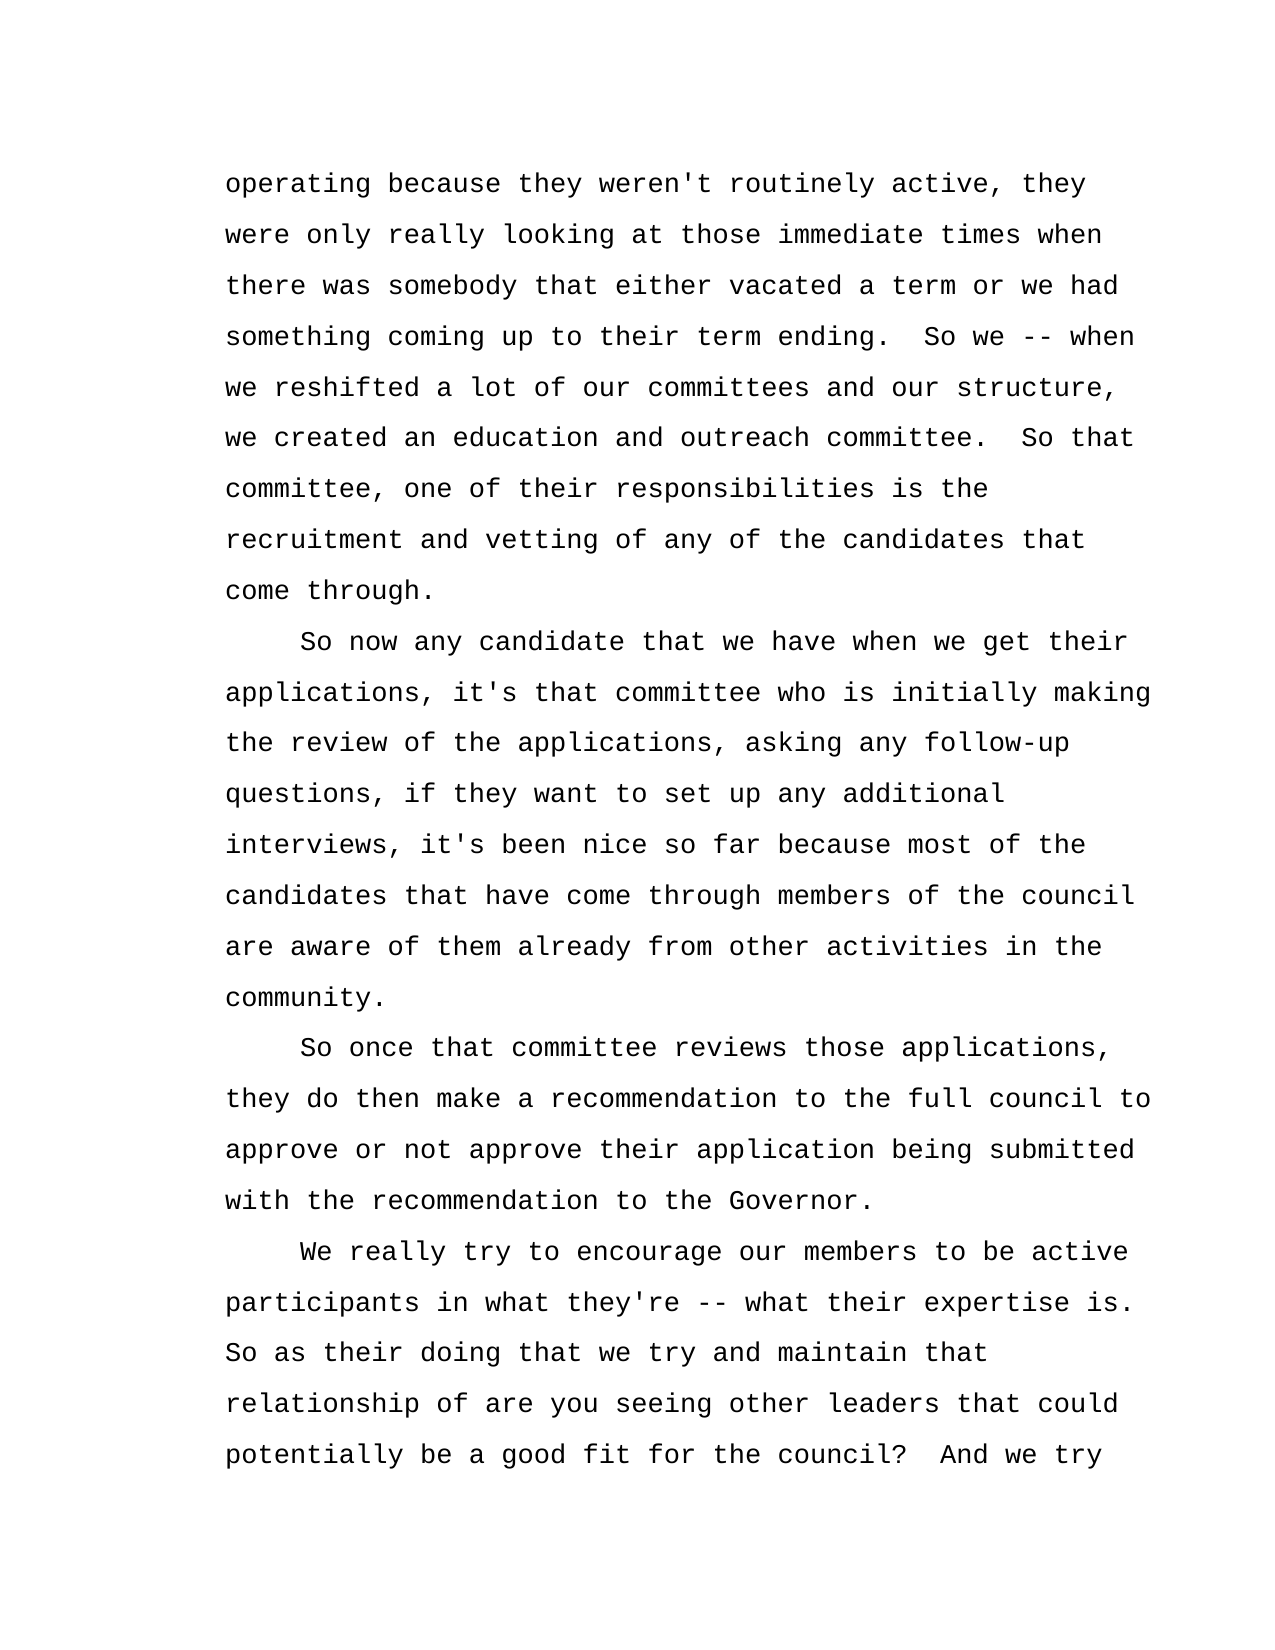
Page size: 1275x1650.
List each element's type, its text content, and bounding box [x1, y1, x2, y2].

text So once that committee reviews those applications, they do then make a recommendation to the full council to approve or not approve their application being submitted with the recommendation to the Governor. [225, 1014, 1155, 1217]
text So now any candidate that we have when we get their applications, it's that committee who is initially making the review of the applications, asking any follow-up questions, if they want to set up any additional interviews, it's been nice so far because most of the candidates that have come through members of the council are aware of them already from other activities in the community. [225, 607, 1155, 1014]
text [225, 150, 1155, 607]
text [225, 1217, 1155, 1472]
